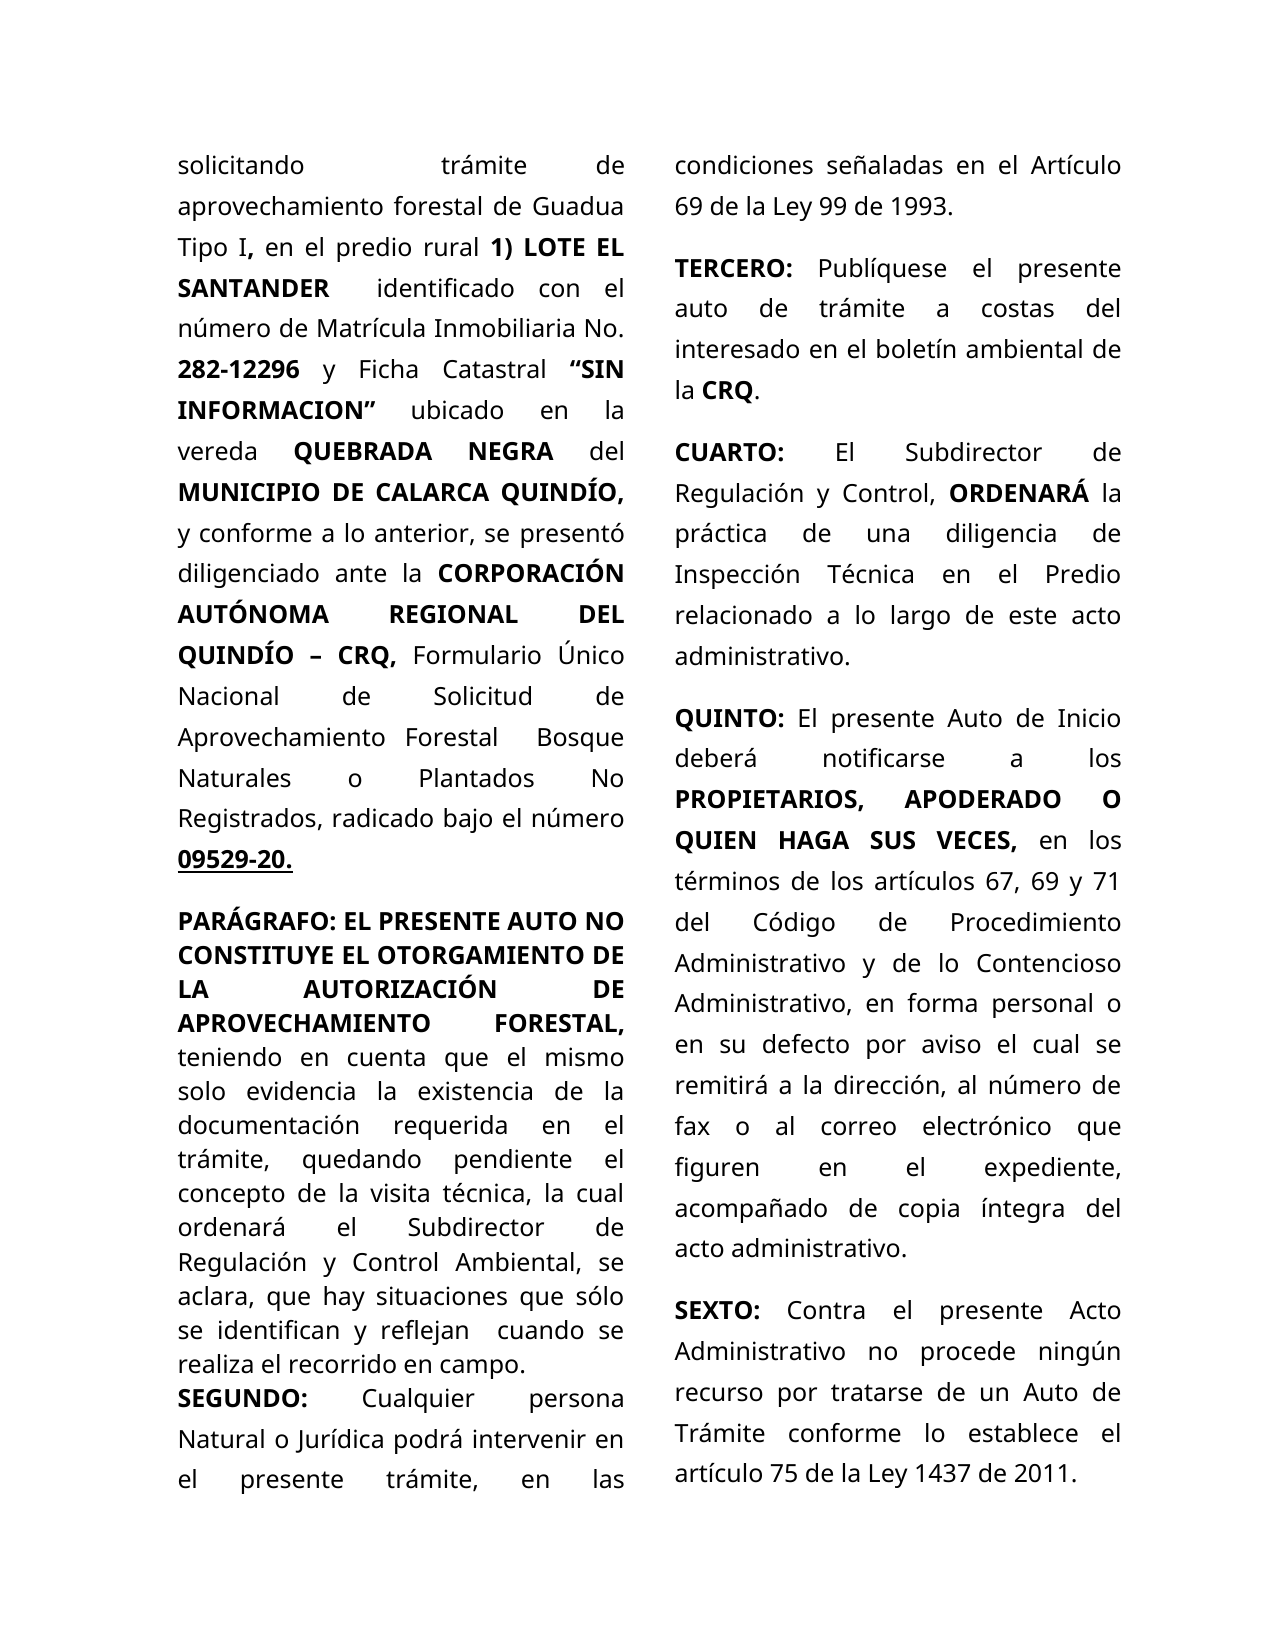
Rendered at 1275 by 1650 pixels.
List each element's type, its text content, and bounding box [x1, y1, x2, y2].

text SEGUNDO: Cualquier persona Natural o Jurídica podrá intervenir en el presente trámite, en las condiciones señaladas en el Artículo 69 de la Ley 99 de 1993. [674, 148, 1122, 223]
text SEXTO: Contra el presente Acto Administrativo no procede ningún recurso por tratarse de un Auto de Trámite conforme lo establece el artículo 75 de la Ley 1437 de 2011. [674, 1293, 1122, 1490]
text QUINTO: El presente Auto de Inicio deberá notificarse a los PROPIETARIOS, APODERADO O QUIEN HAGA SUS VECES, en los términos de los artículos 67, 69 y 71 del Código de Procedimiento Administrativo y de lo Contencioso Administrativo, en forma personal o en su defecto por aviso el cual se remitirá a la dirección, al número de fax o al correo electrónico que figuren en el expediente, acompañado de copia íntegra del acto administrativo. [674, 700, 1122, 1265]
text TERCERO: Publíquese el presente auto de trámite a costas del interesado en el boletín ambiental de la CRQ. [674, 250, 1122, 407]
text PARÁGRAFO: EL PRESENTE AUTO NO CONSTITUYE EL OTORGAMIENTO DE LA AUTORIZACIÓN DE APROVECHAMIENTO FORESTAL, teniendo en cuenta que el mismo solo evidencia la existencia de la documentación requerida en el trámite, quedando pendiente el concepto de la visita técnica, la cual ordenará el Subdirector de Regulación y Control Ambiental, se aclara, que hay situaciones que sólo se identifican y reflejan cuando se realiza el recorrido en campo. [177, 903, 625, 1380]
text CUARTO: El Subdirector de Regulación y Control, ORDENARÁ la práctica de una diligencia de Inspección Técnica en el Predio relacionado a lo largo de este acto administrativo. [674, 434, 1122, 673]
text SEGUNDO: Cualquier persona Natural o Jurídica podrá intervenir en el presente trámite, en las condiciones señaladas en el Artículo 69 de la Ley 99 de 1993. [177, 1380, 625, 1496]
